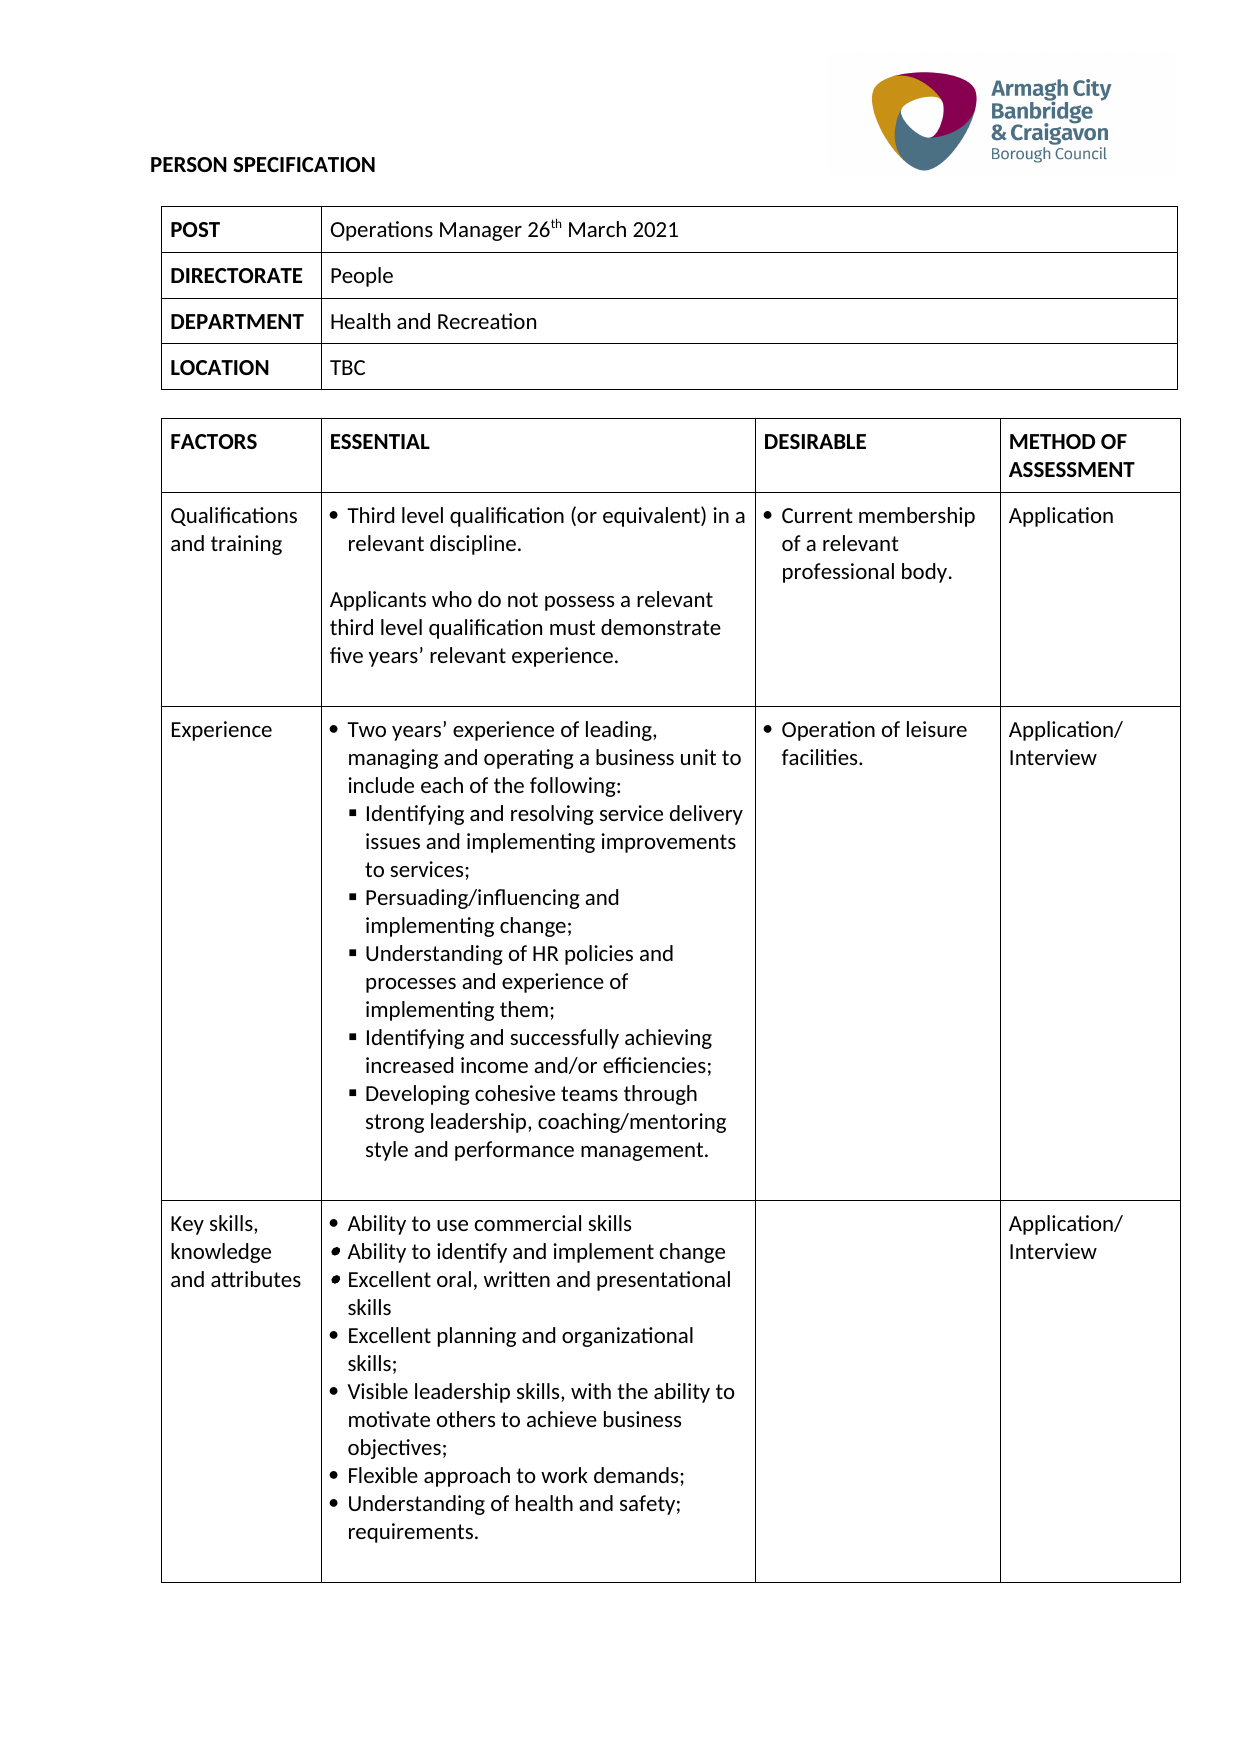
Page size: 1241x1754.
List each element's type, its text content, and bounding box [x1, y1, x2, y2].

table_cell TBC [322, 344, 1177, 389]
table_header POST [162, 207, 321, 252]
table_cell Two years’ experience of leading, managing and operating a business unit to include each of the following: Identifying and resolving service delivery issues and implementing improvements to services; Persuading/influencing and implementing change; Understanding of HR policies and processes and experience of implementing them; Identifying and successfully achieving increased income and/or efficiencies; Developing cohesive teams through strong leadership, coaching/mentoring style and performance management. [322, 707, 755, 1200]
table_header DESIRABLE [756, 419, 1000, 492]
table_cell Operation of leisure facilities. [756, 707, 1000, 1200]
table_cell DIRECTORATE [162, 253, 321, 297]
table_cell Application [1001, 493, 1180, 706]
table_cell [756, 1201, 1000, 1582]
table_header METHOD OF ASSESSMENT [1001, 419, 1180, 492]
table_cell Current membership of a relevant professional body. [756, 493, 1000, 706]
table_cell Health and Recreation [322, 299, 1177, 343]
table_cell Application/ Interview [1001, 1201, 1180, 1582]
table_cell Ability to use commercial skills Ability to identify and implement change Excellent oral, written and presentational skills Excellent planning and organizational skills; Visible leadership skills, with the ability to motivate others to achieve business objectives; Flexible approach to work demands; Understanding of health and safety; requirements. [322, 1201, 755, 1582]
table_header Operations Manager 26th March 2021 [322, 207, 1177, 252]
table_cell Experience [162, 707, 321, 1200]
table_cell People [322, 253, 1177, 297]
table_cell Qualifications and training [162, 493, 321, 706]
picture [827, 52, 1177, 175]
table_cell LOCATION [162, 344, 321, 389]
table_cell Application/ Interview [1001, 707, 1180, 1200]
table_header ESSENTIAL [322, 419, 755, 492]
table_cell Key skills, knowledge and attributes [162, 1201, 321, 1582]
table_header FACTORS [162, 419, 321, 492]
table_cell DEPARTMENT [162, 299, 321, 343]
table_cell Third level qualification (or equivalent) in a relevant discipline. Applicants who do not possess a relevant third level qualification must demonstrate five years’ relevant experience. [322, 493, 755, 706]
text PERSON SPECIFICATION [150, 150, 1090, 178]
